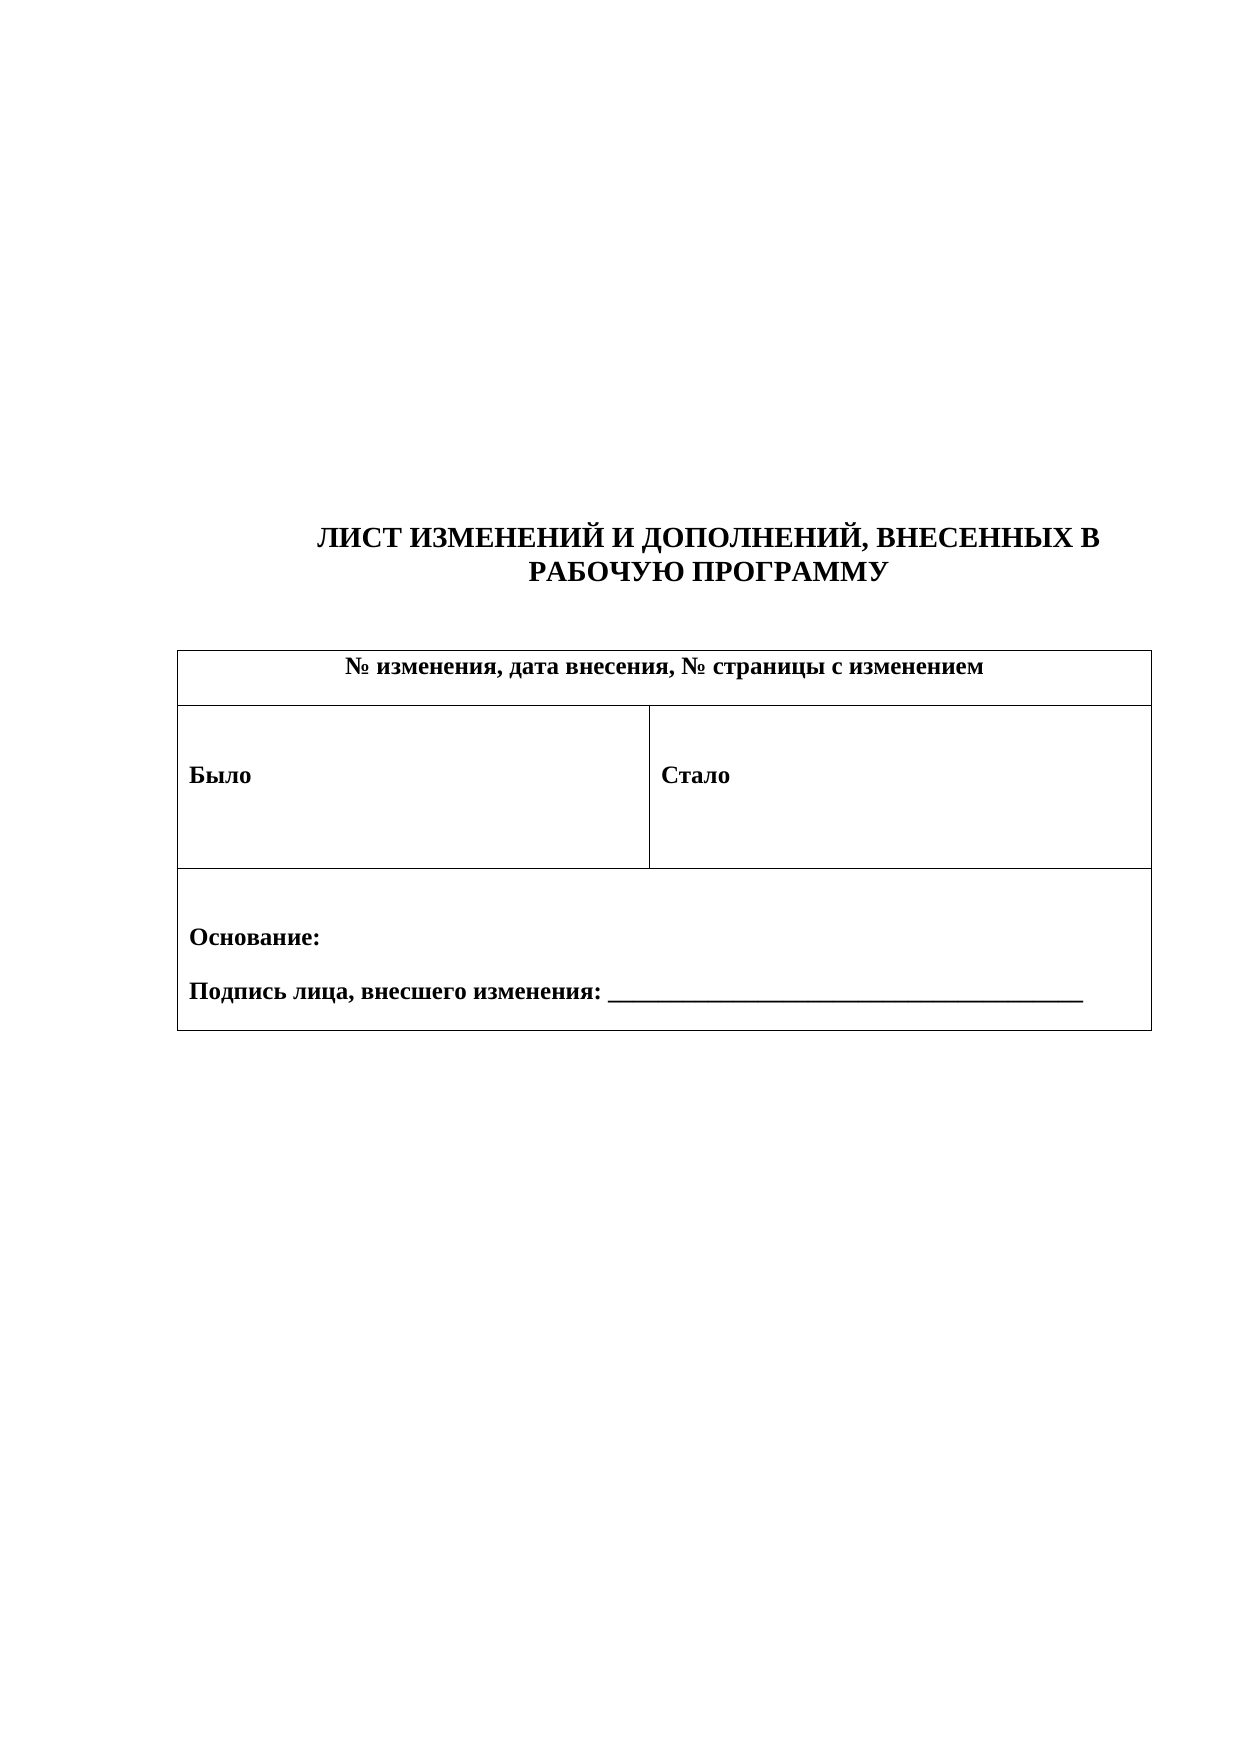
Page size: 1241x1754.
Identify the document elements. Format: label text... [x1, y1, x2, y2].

table_cell Было [178, 706, 649, 867]
table_cell Основание: Подпись лица, внесшего изменения: ______________________________________ [178, 869, 1151, 1030]
table_header № изменения, дата внесения, № страницы с изменением [178, 651, 1151, 705]
text ЛИСТ ИЗМЕНЕНИЙ И ДОПОЛНЕНИЙ, ВНЕСЕННЫХ В РАБОЧУЮ ПРОГРАММУ [266, 521, 1152, 588]
table_cell Стало [650, 706, 1151, 867]
